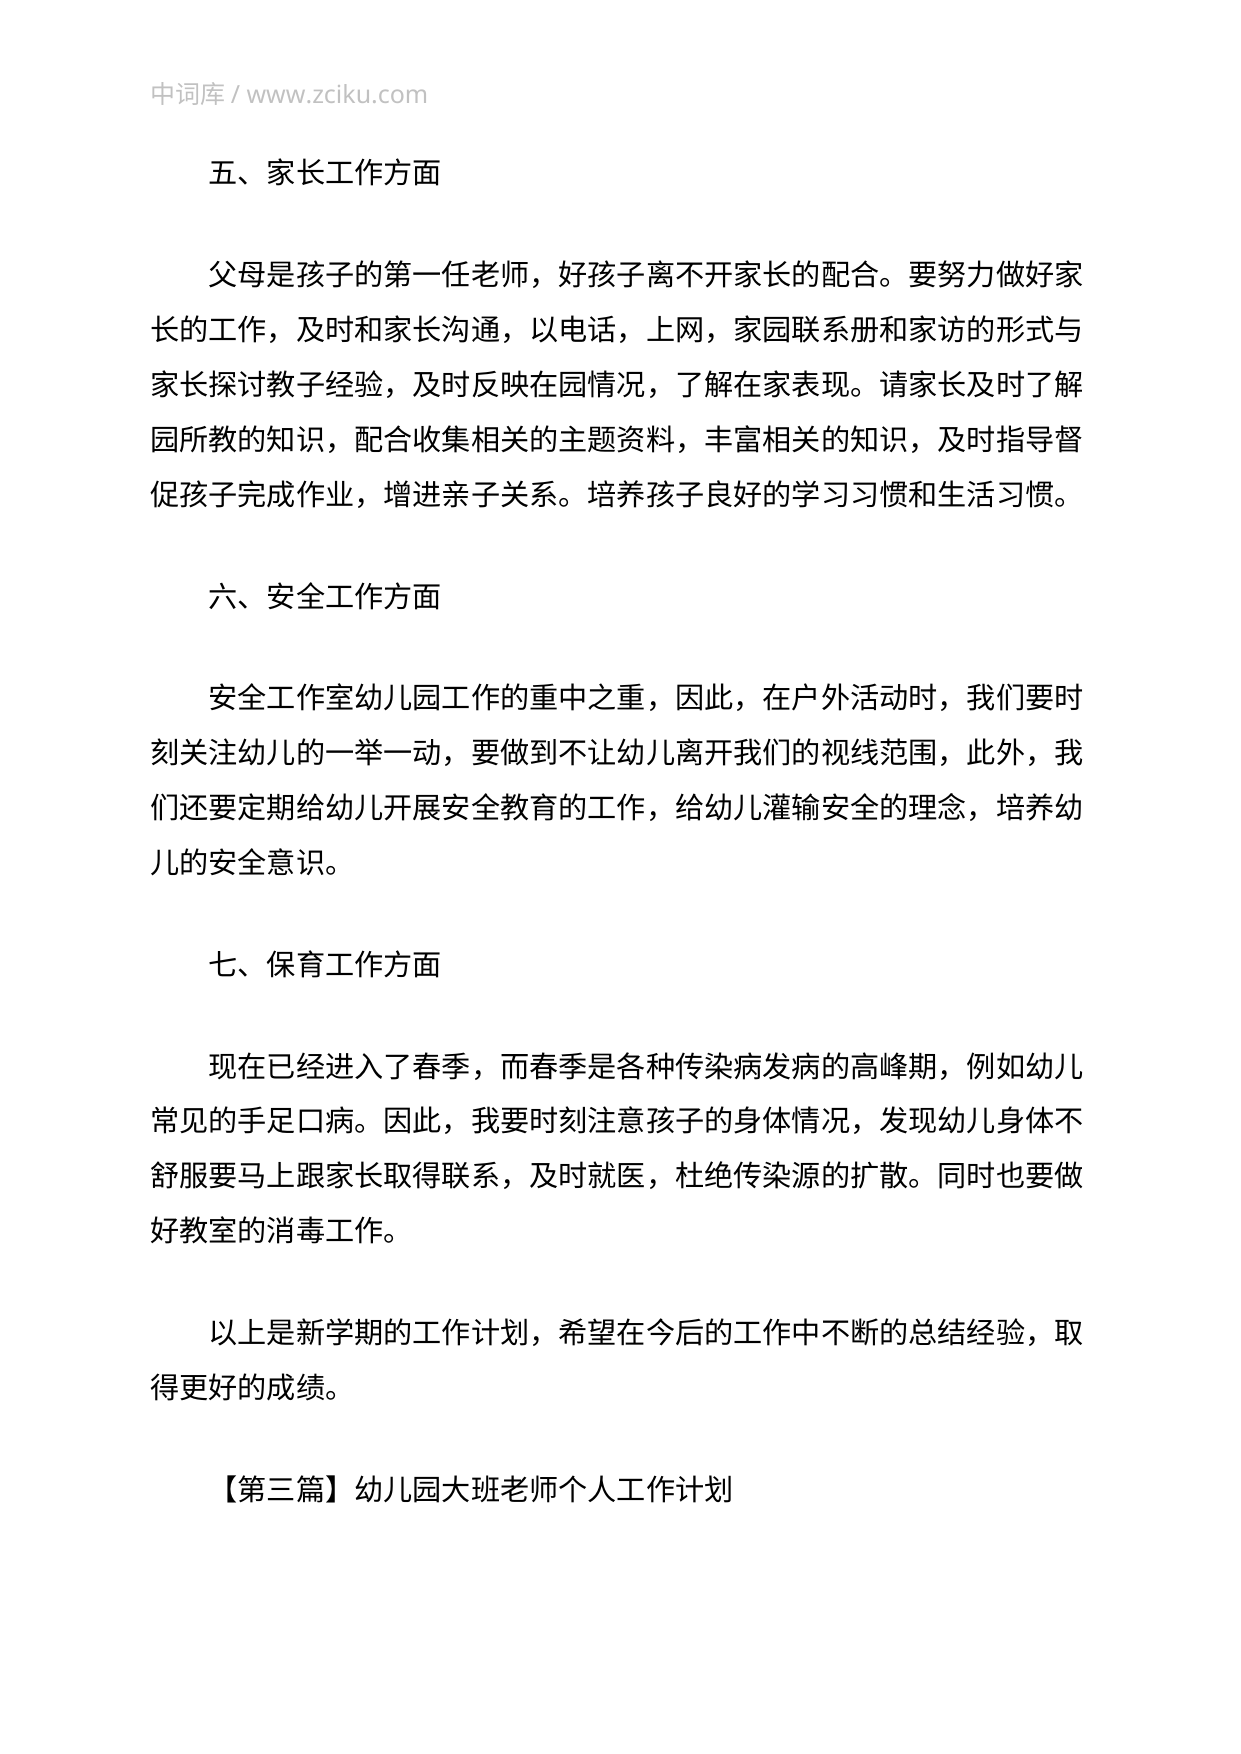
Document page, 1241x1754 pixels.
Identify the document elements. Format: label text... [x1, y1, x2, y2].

text 五、家长工作方面 [150, 150, 1090, 192]
text 现在已经进入了春季，而春季是各种传染病发病的高峰期，例如幼儿常见的手足口病。因此，我要时刻注意孩子的身体情况，发现幼儿身体不舒服要马上跟家长取得联系，及时就医，杜绝传染源的扩散。同时也要做好教室的消毒工作。 [150, 1043, 1090, 1250]
text 七、保育工作方面 [150, 941, 1090, 984]
text 六、安全工作方面 [150, 573, 1090, 615]
text 以上是新学期的工作计划，希望在今后的工作中不断的总结经验，取得更好的成绩。 [150, 1309, 1090, 1407]
text 父母是孩子的第一任老师，好孩子离不开家长的配合。要努力做好家长的工作，及时和家长沟通，以电话，上网，家园联系册和家访的形式与家长探讨教子经验，及时反映在园情况，了解在家表现。请家长及时了解园所教的知识，配合收集相关的主题资料，丰富相关的知识，及时指导督促孩子完成作业，增进亲子关系。培养孩子良好的学习习惯和生活习惯。 [150, 252, 1090, 514]
text 安全工作室幼儿园工作的重中之重，因此，在户外活动时，我们要时刻关注幼儿的一举一动，要做到不让幼儿离开我们的视线范围，此外，我们还要定期给幼儿开展安全教育的工作，给幼儿灌输安全的理念，培养幼儿的安全意识。 [150, 675, 1090, 882]
text 【第三篇】幼儿园大班老师个人工作计划 [150, 1466, 1090, 1508]
